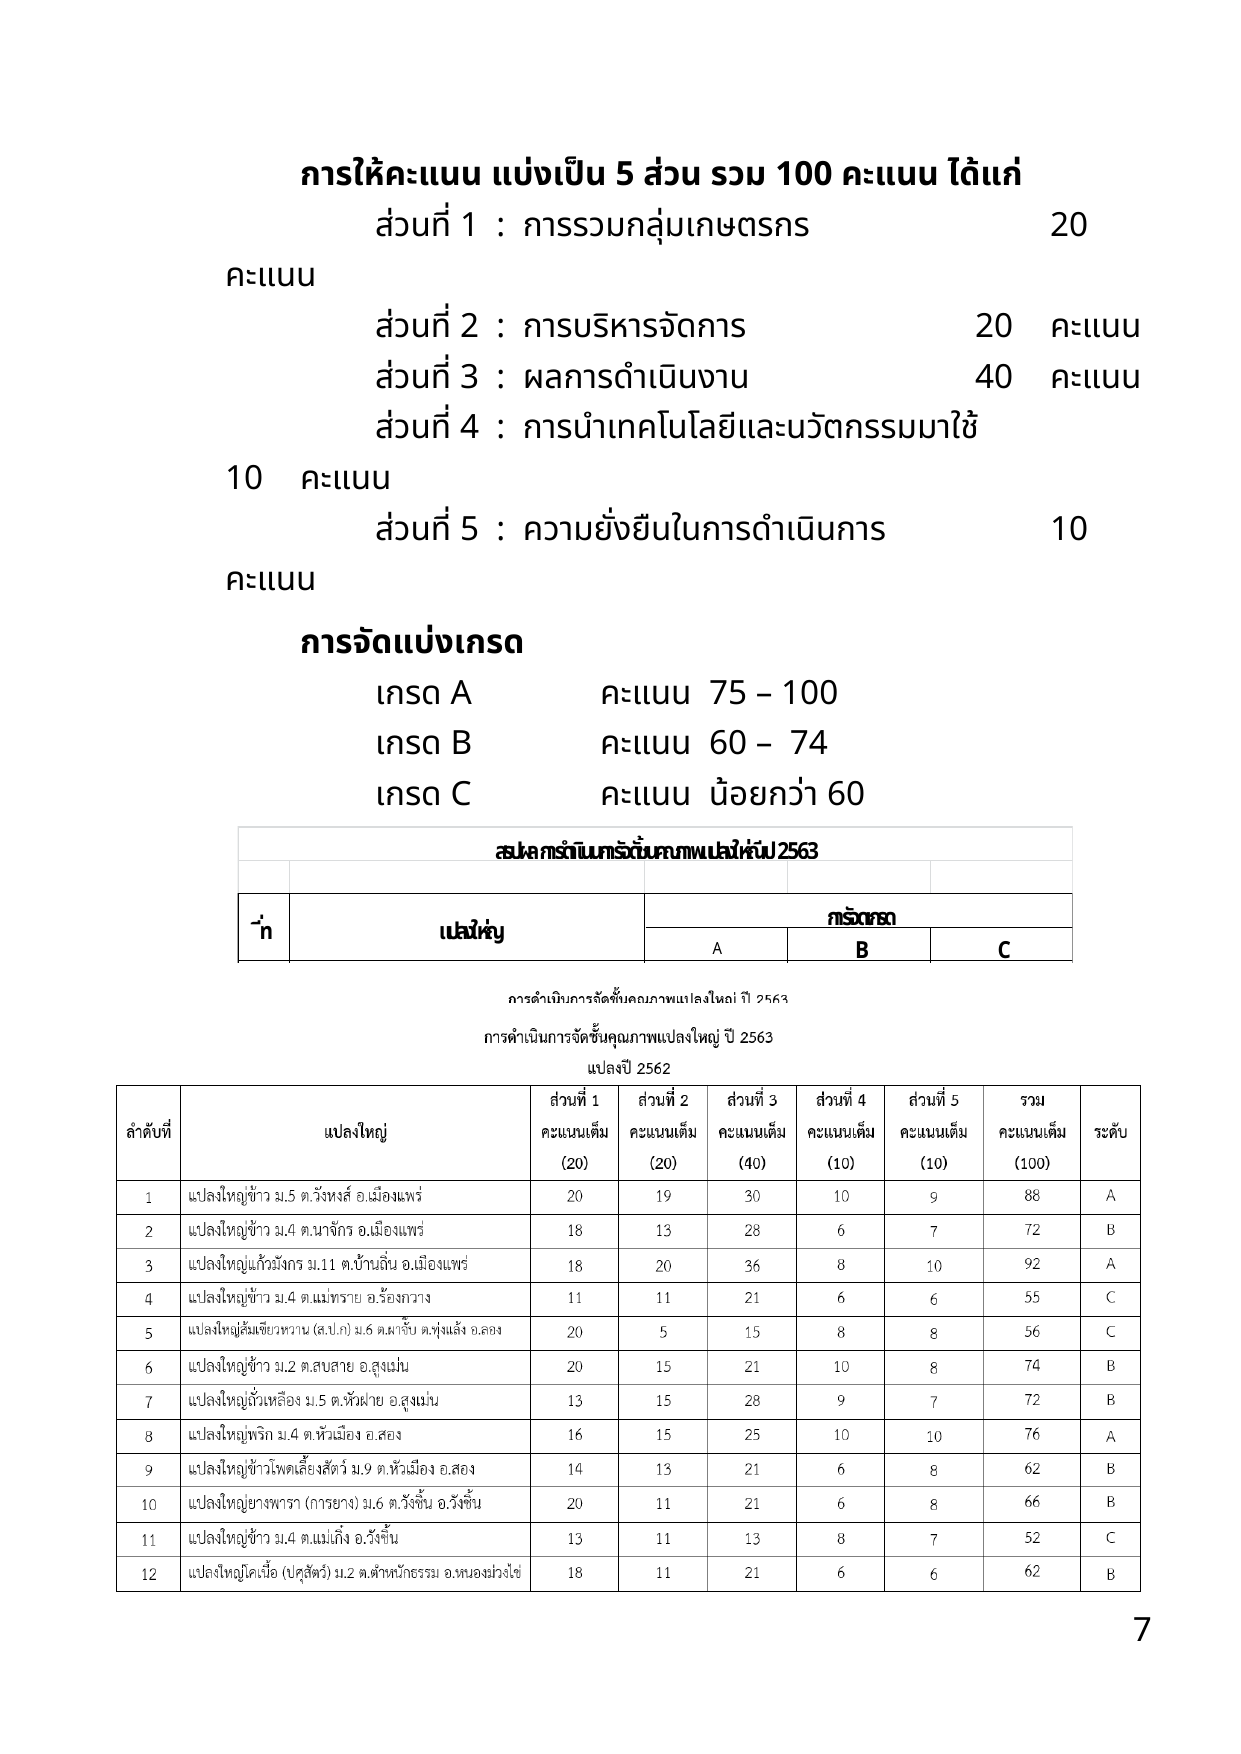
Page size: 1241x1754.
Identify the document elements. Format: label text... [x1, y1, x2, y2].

text เกรด B คะแนน 60 – 74 [150, 719, 1152, 770]
list ส่วนที่ 3 : ผลการดำเนินงาน 40 คะแนน [150, 352, 1152, 403]
list ส่วนที่ 1 : การรวมกลุ่มเกษตรกร 20 คะแนน [150, 201, 1152, 302]
list ส่วนที่ 5 : ความยั่งยืนในการดำเนินการ 10 คะแนน [150, 504, 1152, 606]
text เกรด C คะแนน น้อยกว่า 60 [150, 770, 1152, 820]
list การให้คะแนน แบ่งเป็น 5 ส่วน รวม 100 คะแนน ได้แก่ [150, 150, 1152, 201]
text การจัดแบ่งเกรด [150, 618, 1152, 668]
picture [95, 963, 1152, 1604]
list ส่วนที่ 2 : การบริหารจัดการ 20 คะแนน [150, 302, 1152, 352]
text เกรด A คะแนน 75 – 100 [150, 668, 1152, 719]
list ส่วนที่ 4 : การนำเทคโนโลยีและนวัตกรรมมาใช้ 10 คะแนน [150, 403, 1152, 504]
